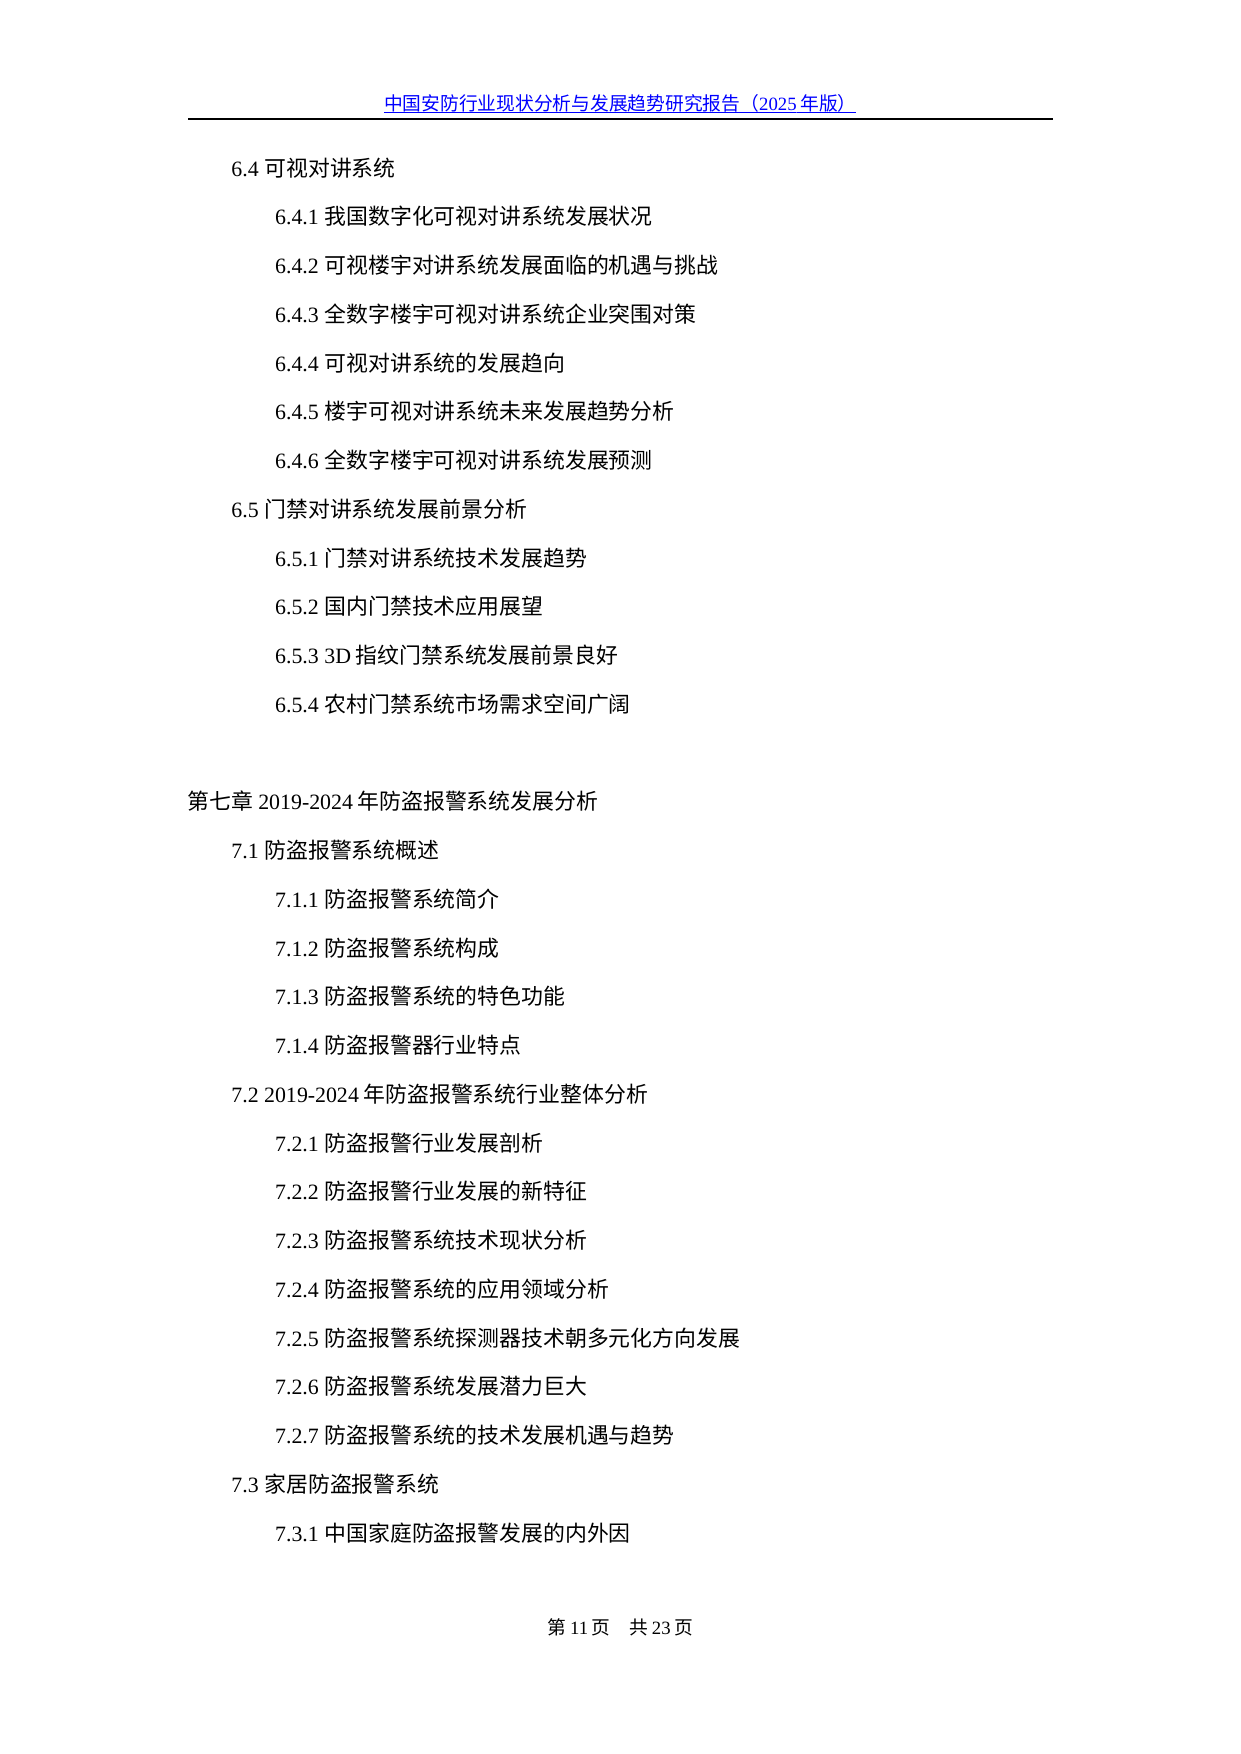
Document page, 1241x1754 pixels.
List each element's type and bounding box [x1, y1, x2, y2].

text [187, 150, 1053, 1548]
